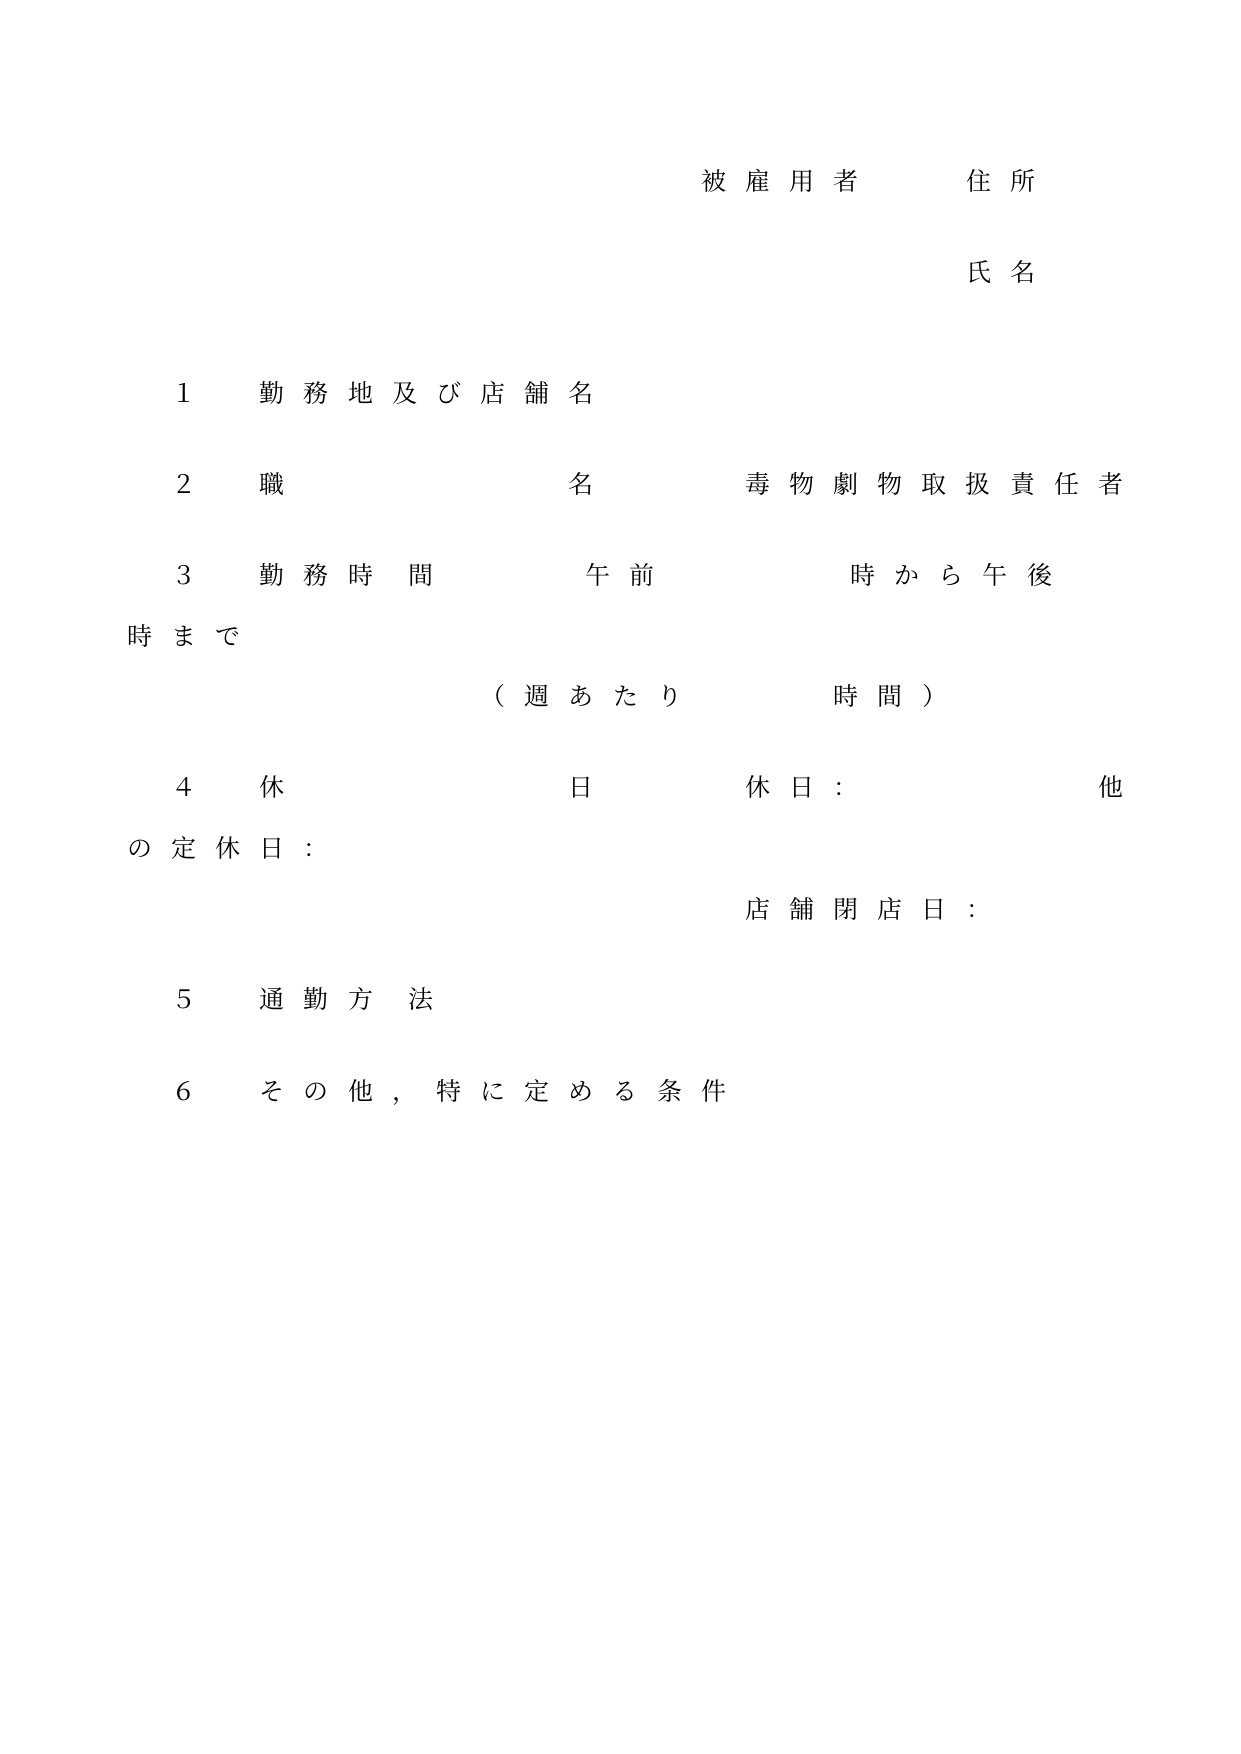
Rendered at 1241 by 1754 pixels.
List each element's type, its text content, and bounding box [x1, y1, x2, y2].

text ３ 勤務時間 午前 時から午後 時まで [127, 543, 1143, 665]
text ４ 休 日 休日： 他の定休日： [127, 756, 1143, 877]
text ５ 通勤方法 [127, 968, 1143, 1028]
text 被雇用者 住所 [127, 149, 1143, 210]
text （週あたり 時間） [477, 665, 1143, 725]
text 氏名 [127, 240, 1143, 301]
text ２ 職 名 毒物劇物取扱責任者 [127, 453, 1143, 513]
text １ 勤務地及び店舗名 [127, 362, 1143, 422]
text 店舗閉店日： [127, 877, 1143, 938]
text ６ その他，特に定める条件 [127, 1059, 1143, 1119]
